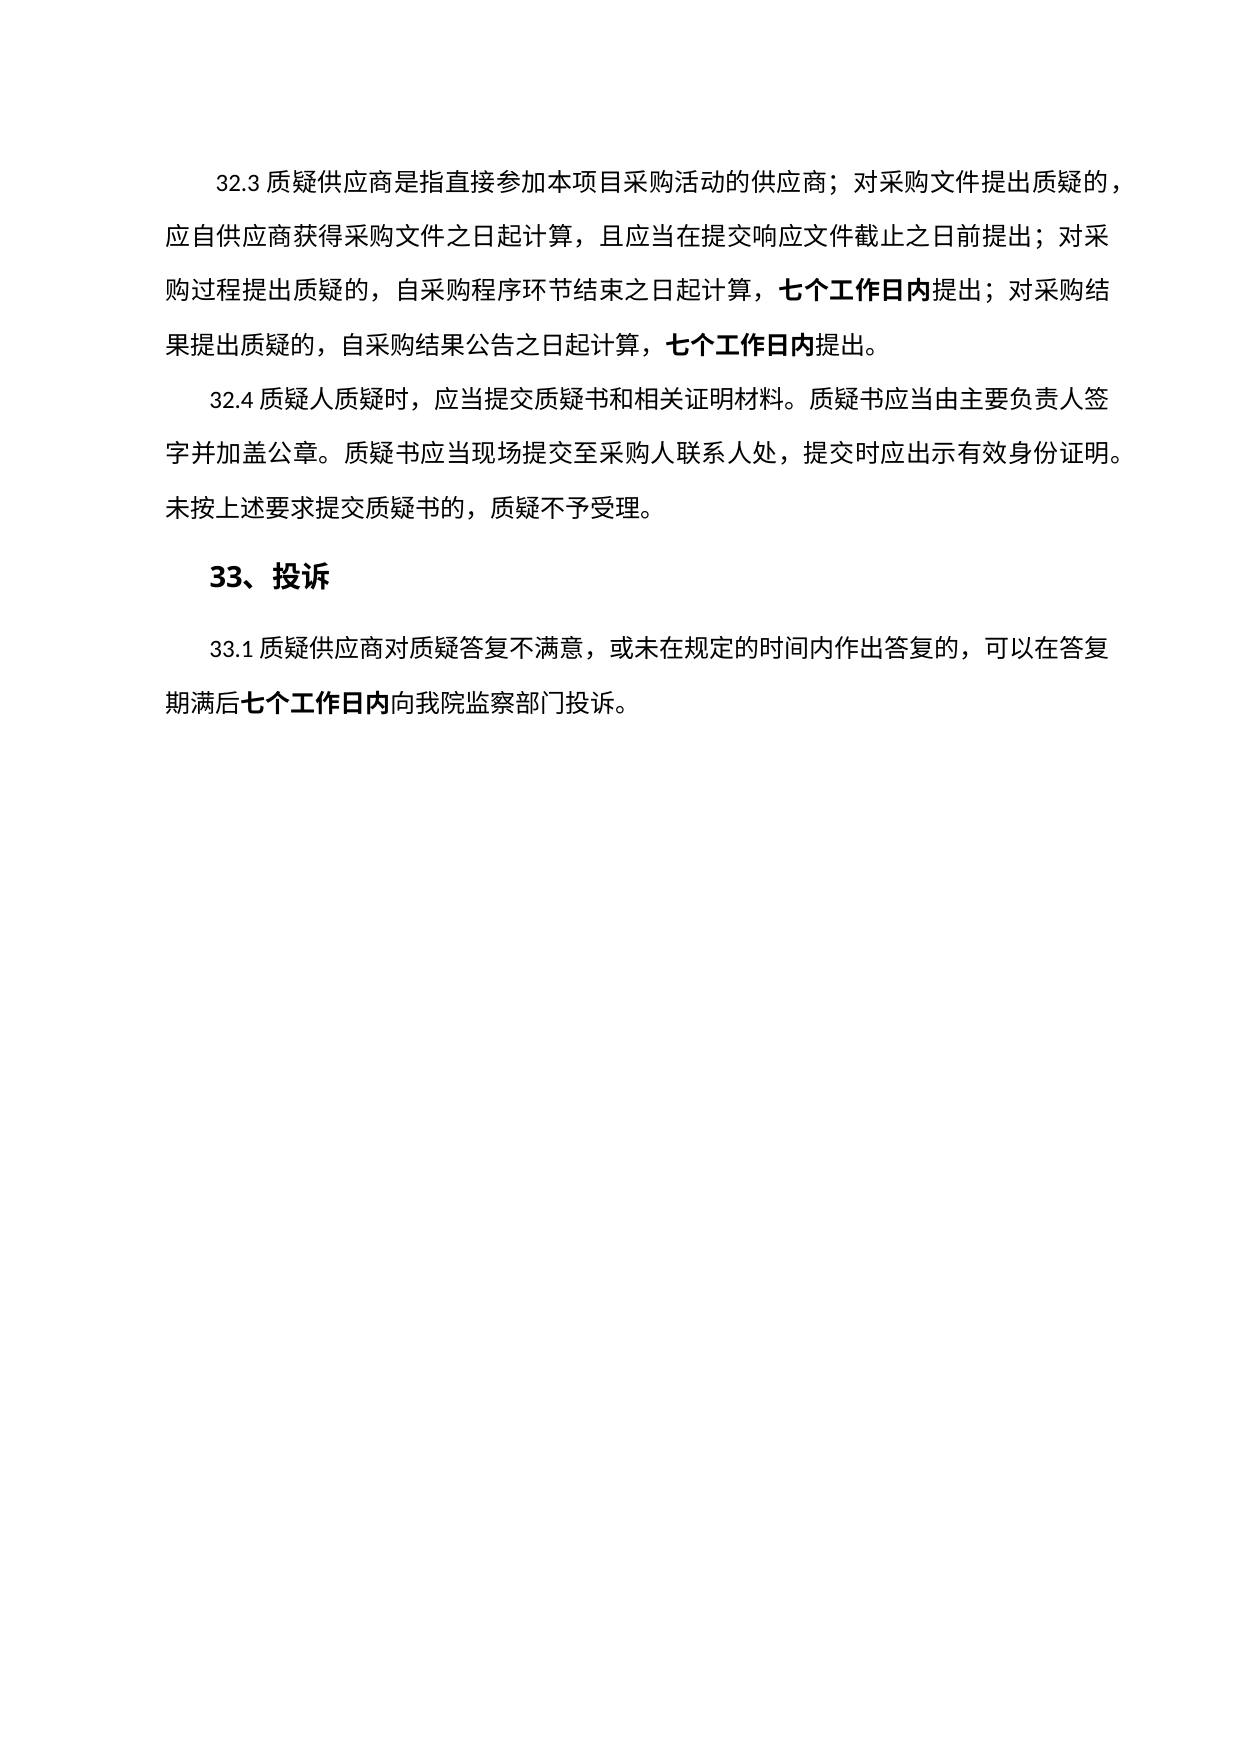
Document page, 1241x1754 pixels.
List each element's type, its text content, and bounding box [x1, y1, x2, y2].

text 32.3 质疑供应商是指直接参加本项目采购活动的供应商；对采购文件提出质疑的，应自供应商获得采购文件之日起计算，且应当在提交响应文件截止之日前提出；对采购过程提出质疑的，自采购程序环节结束之日起计算，七个工作日内提出；对采购结果提出质疑的，自采购结果公告之日起计算，七个工作日内提出。 [165, 162, 1110, 361]
text 33、投诉 [165, 543, 1110, 608]
text 33.1 质疑供应商对质疑答复不满意，或未在规定的时间内作出答复的，可以在答复期满后七个工作日内向我院监察部门投诉。 [165, 629, 1110, 719]
text 32.4 质疑人质疑时，应当提交质疑书和相关证明材料。质疑书应当由主要负责人签字并加盖公章。质疑书应当现场提交至采购人联系人处，提交时应出示有效身份证明。未按上述要求提交质疑书的，质疑不予受理。 [165, 379, 1110, 524]
